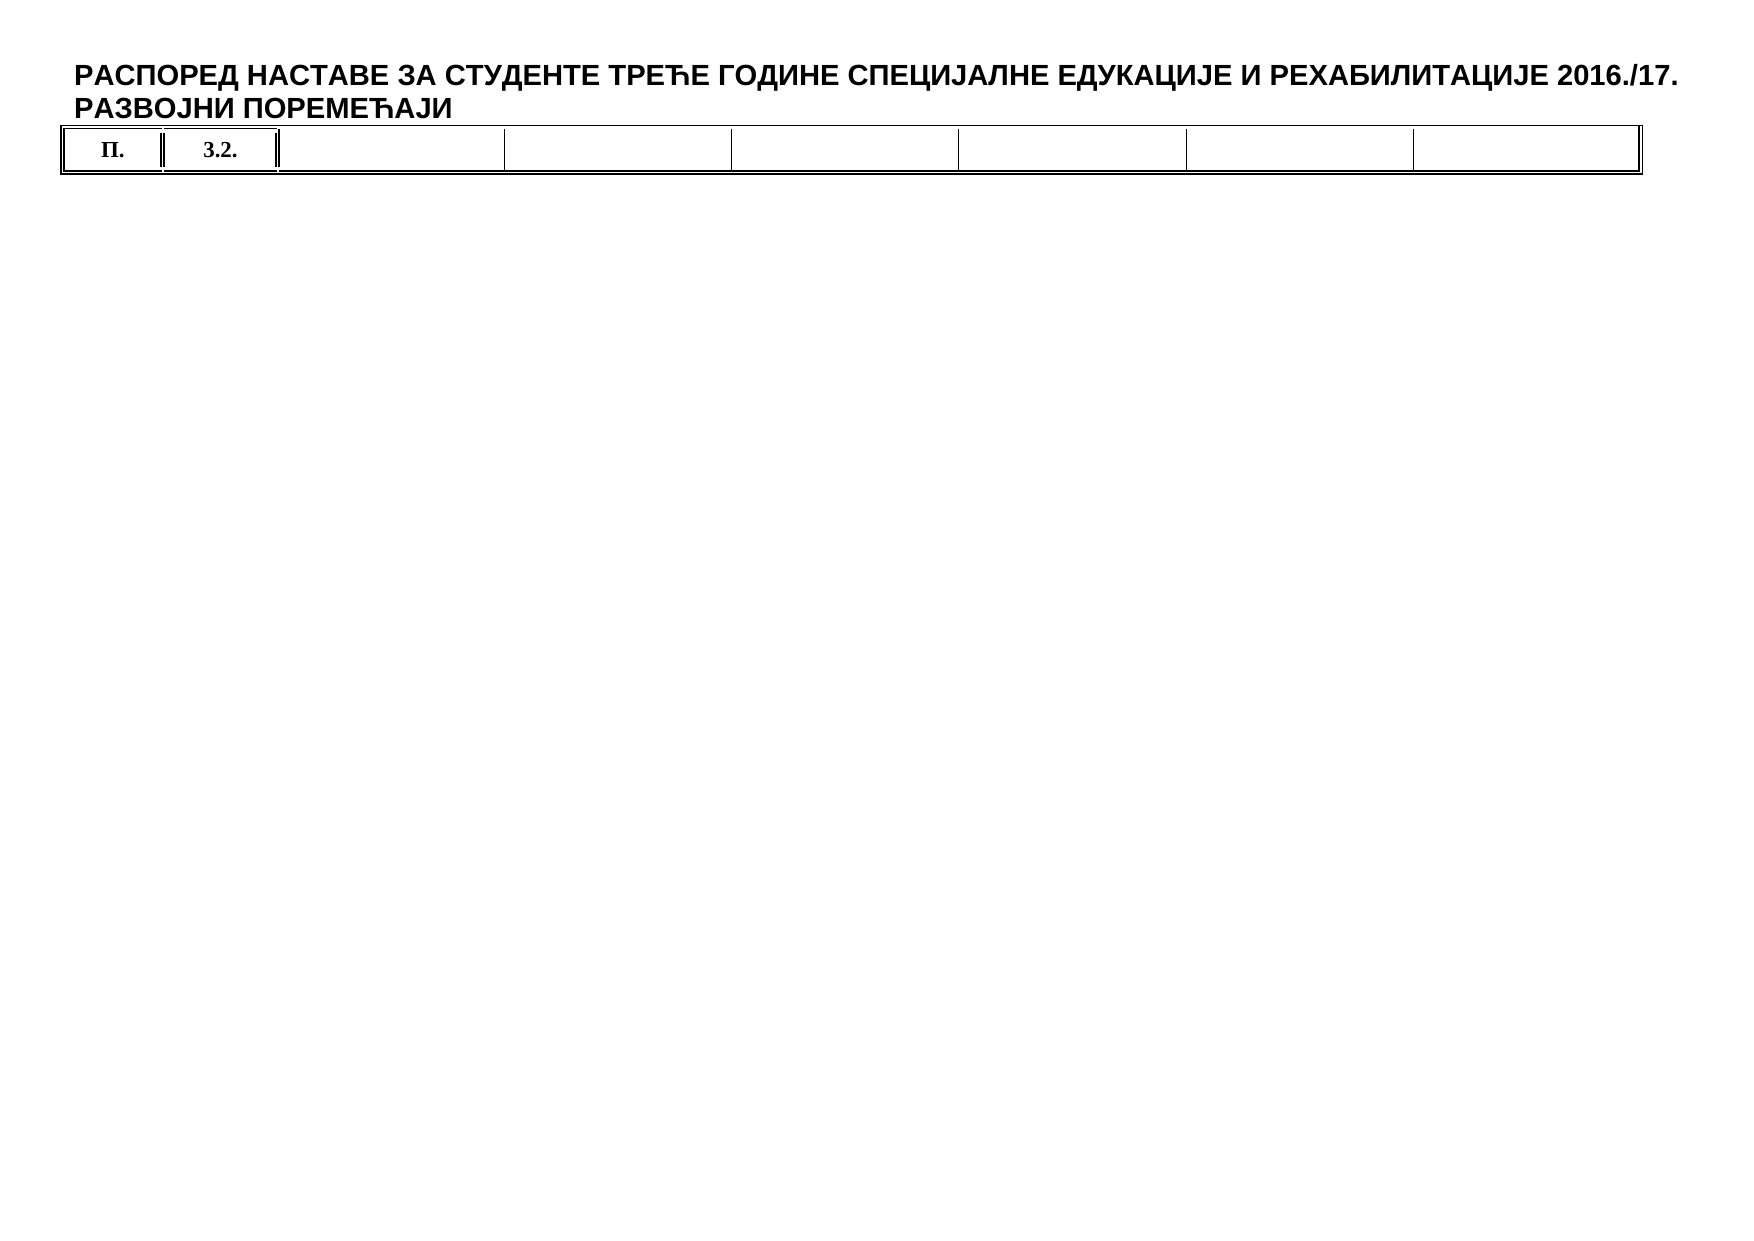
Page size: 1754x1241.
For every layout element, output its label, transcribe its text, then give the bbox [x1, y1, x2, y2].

table_cell [959, 126, 1186, 170]
table_cell [732, 126, 959, 170]
table_cell [1186, 126, 1413, 170]
table_cell П. [63, 126, 163, 170]
table_cell [278, 126, 505, 170]
table_cell 3.2. [163, 126, 278, 170]
table_cell [505, 126, 732, 170]
table_cell [1414, 126, 1638, 170]
